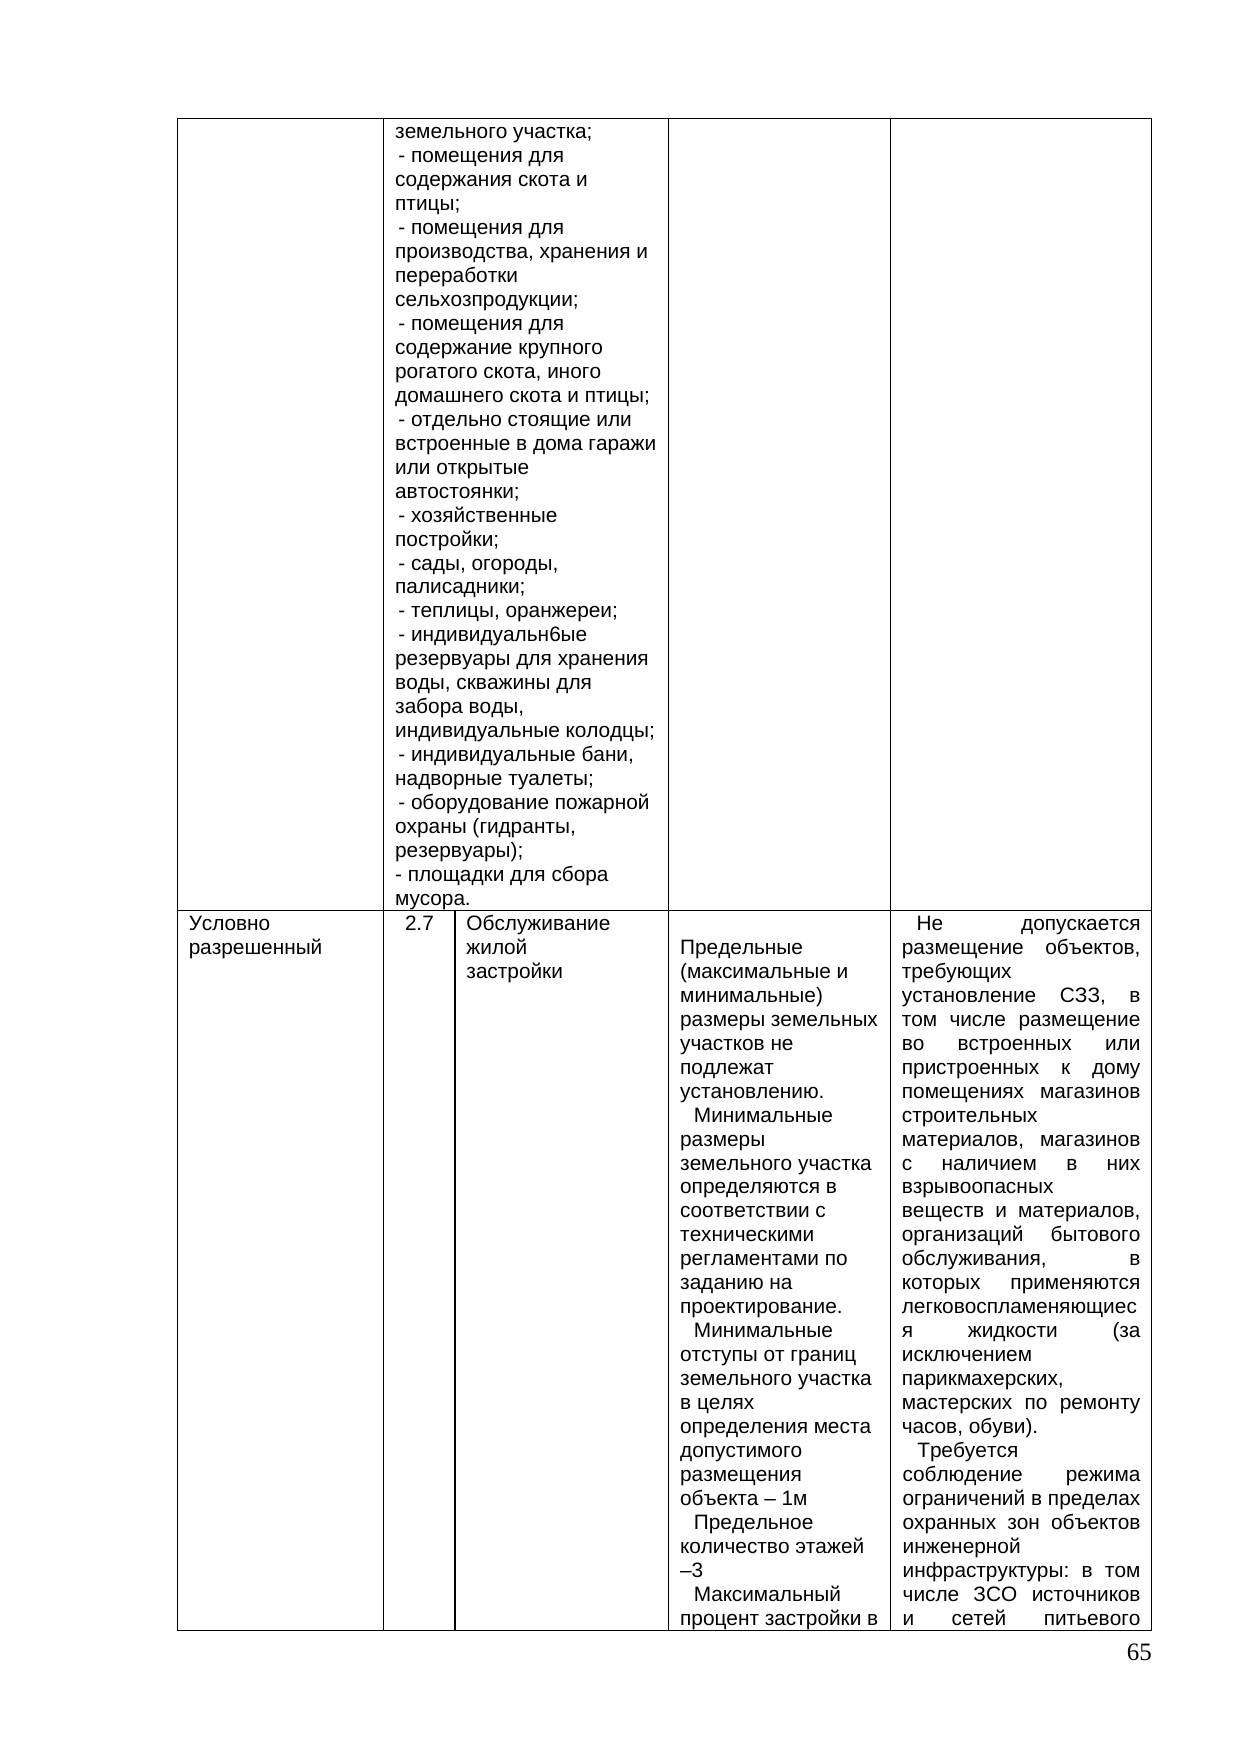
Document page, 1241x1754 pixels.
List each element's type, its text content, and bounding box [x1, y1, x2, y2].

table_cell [384, 119, 668, 910]
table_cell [891, 911, 1151, 1629]
table_cell Условно разрешенный [178, 911, 383, 1629]
table_cell [891, 119, 1151, 910]
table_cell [456, 911, 668, 1629]
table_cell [669, 911, 890, 1629]
table_cell [669, 119, 890, 910]
table_cell 2.7 [384, 911, 454, 1629]
